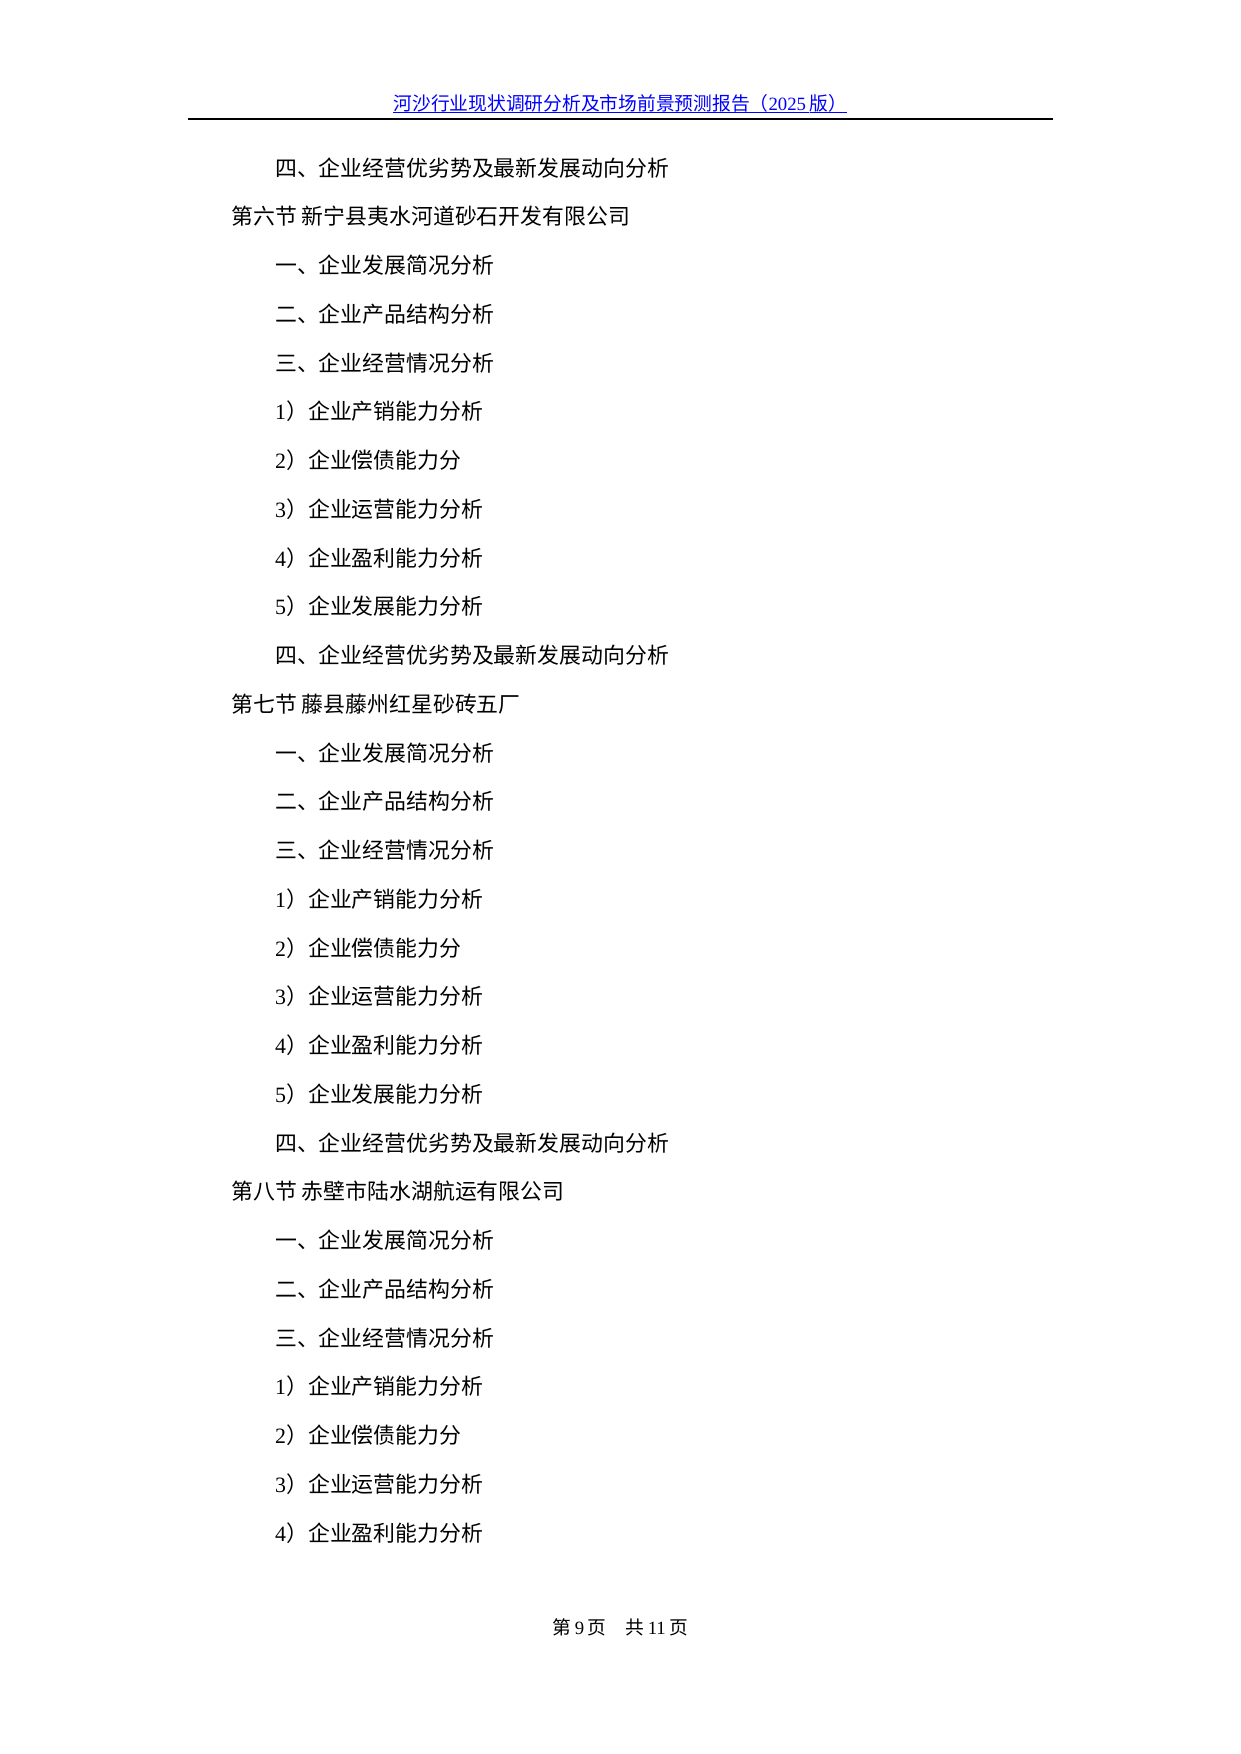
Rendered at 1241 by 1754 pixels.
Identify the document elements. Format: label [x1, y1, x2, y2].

text [187, 150, 1053, 1548]
